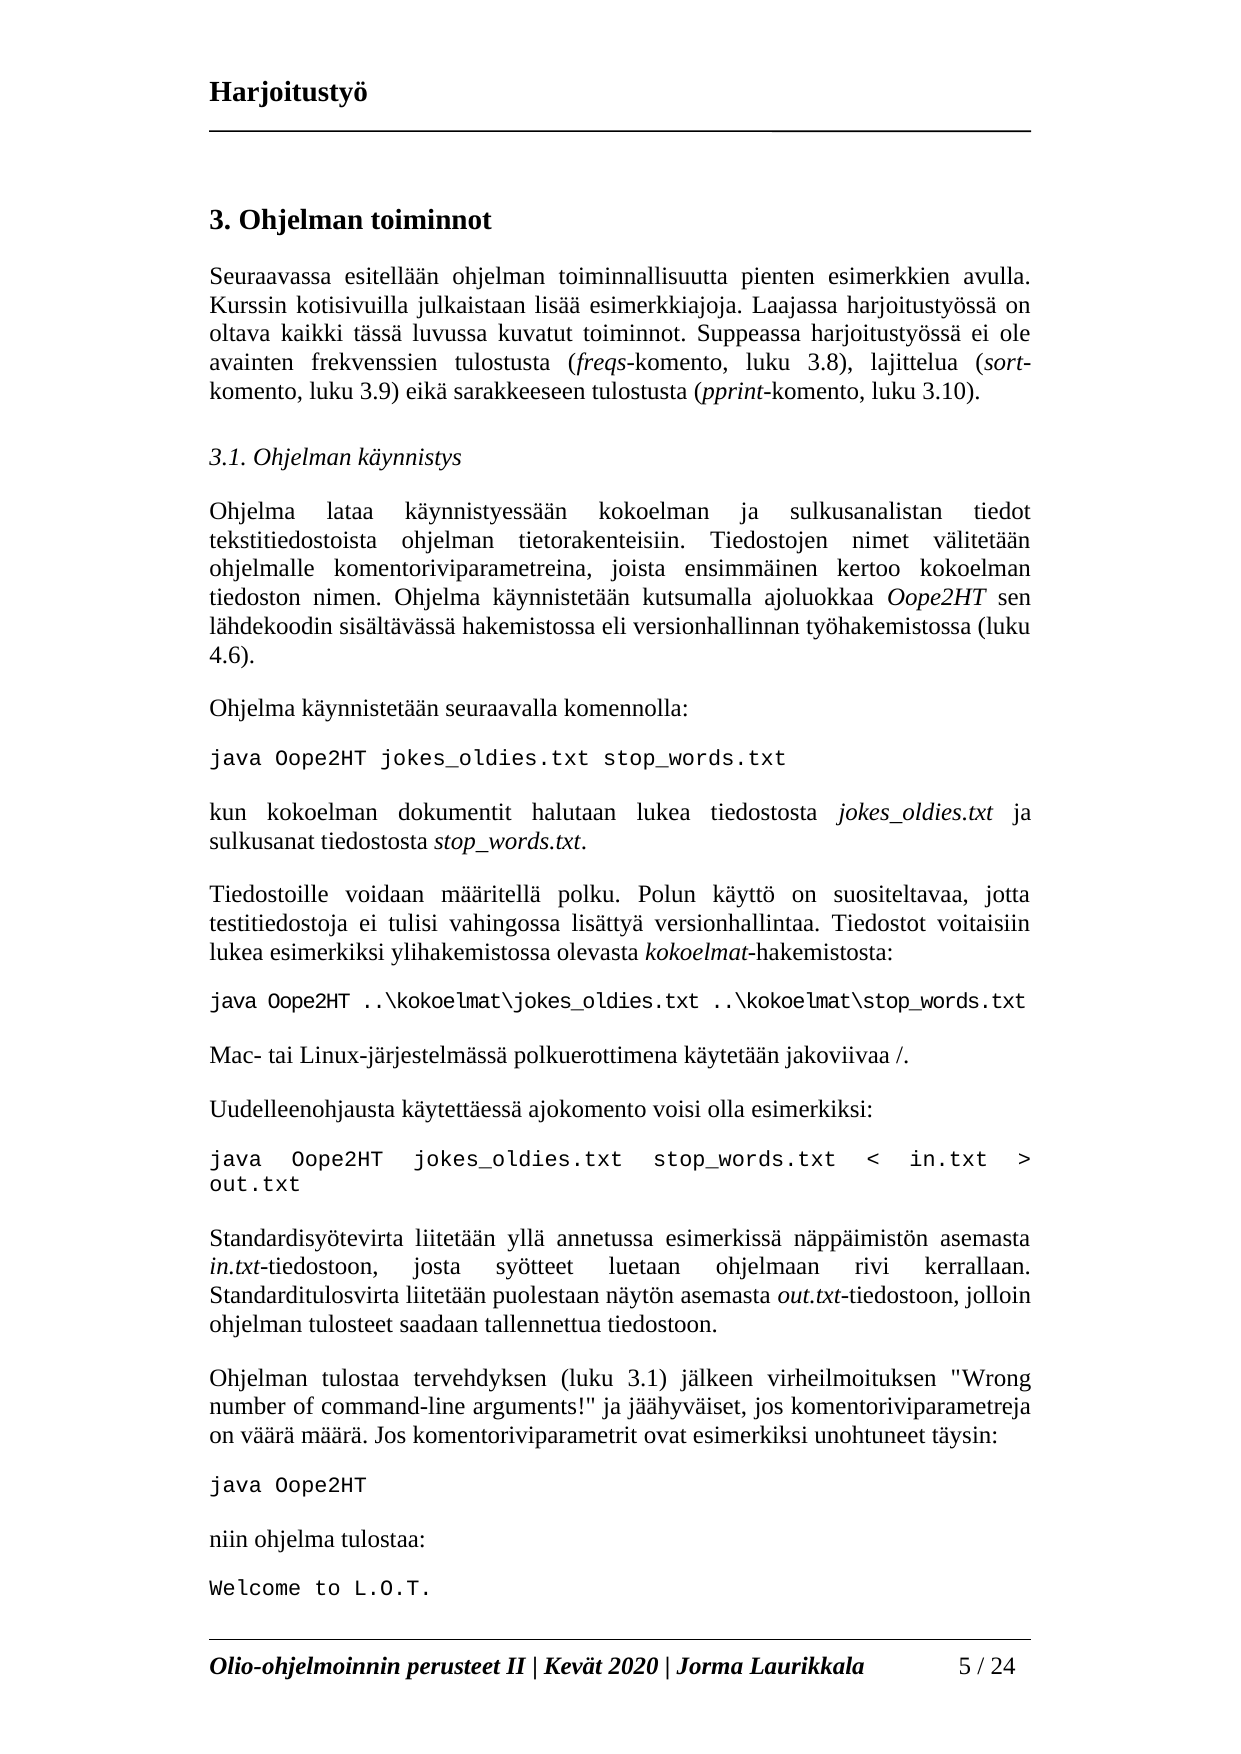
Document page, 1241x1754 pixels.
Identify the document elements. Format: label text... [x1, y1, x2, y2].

text 3.1. Ohjelman käynnistys [209, 442, 1031, 471]
text Seuraavassa esitellään ohjelman toiminnallisuutta pienten esimerkkien avulla. Kurssin kotisivuilla julkaistaan lisää esimerkkiajoja. Laajassa harjoitustyössä on oltava kaikki tässä luvussa kuvatut toiminnot. Suppeassa harjoitustyössä ei ole avainten frekvenssien tulostusta (freqs-komento, luku 3.8), lajittelua (sort-komento, luku 3.9) eikä sarakkeeseen tulostusta (pprint-komento, luku 3.10). [209, 261, 1031, 405]
text Ohjelman tulostaa tervehdyksen (luku 3.1) jälkeen virheilmoituksen "Wrong number of command-line arguments!" ja jäähyväiset, jos komentoriviparametreja on väärä määrä. Jos komentoriviparametrit ovat esimerkiksi unohtuneet täysin: [209, 1363, 1031, 1449]
text Tiedostoille voidaan määritellä polku. Polun käyttö on suositeltavaa, jotta testitiedostoja ei tulisi vahingossa lisättyä versionhallintaa. Tiedostot voitaisiin lukea esimerkiksi ylihakemistossa olevasta kokoelmat-hakemistosta: [209, 879, 1031, 966]
text Standardisyötevirta liitetään yllä annetussa esimerkissä näppäimistön asemasta in.txt-tiedostoon, josta syötteet luetaan ohjelmaan rivi kerrallaan. Standarditulosvirta liitetään puolestaan näytön asemasta out.txt-tiedostoon, jolloin ohjelman tulosteet saadaan tallennettua tiedostoon. [209, 1223, 1031, 1338]
text Uudelleenohjausta käytettäessä ajokomento voisi olla esimerkiksi: [209, 1094, 1031, 1123]
text Ohjelma käynnistetään seuraavalla komennolla: [209, 693, 1031, 722]
text niin ohjelma tulostaa: [209, 1524, 1031, 1552]
text java Oope2HT jokes_oldies.txt stop_words.txt < in.txt > out.txt [209, 1148, 1031, 1198]
text java Oope2HT [209, 1474, 1031, 1499]
text java Oope2HT jokes_oldies.txt stop_words.txt [209, 747, 1031, 772]
text 3. Ohjelman toiminnot [209, 202, 1031, 236]
text java Oope2HT ..\kokoelmat\jokes_oldies.txt ..\kokoelmat\stop_words.txt [209, 991, 1031, 1016]
text Mac- tai Linux-järjestelmässä polkuerottimena käytetään jakoviivaa /. [209, 1041, 1031, 1069]
text Welcome to L.O.T. [209, 1577, 1031, 1602]
text Ohjelma lataa käynnistyessään kokoelman ja sulkusanalistan tiedot tekstitiedostoista ohjelman tietorakenteisiin. Tiedostojen nimet välitetään ohjelmalle komentoriviparametreina, joista ensimmäinen kertoo kokoelman tiedoston nimen. Ohjelma käynnistetään kutsumalla ajoluokkaa Oope2HT sen lähdekoodin sisältävässä hakemistossa eli versionhallinnan työhakemistossa (luku 4.6). [209, 496, 1031, 668]
text kun kokoelman dokumentit halutaan lukea tiedostosta jokes_oldies.txt ja sulkusanat tiedostosta stop_words.txt. [209, 797, 1031, 854]
